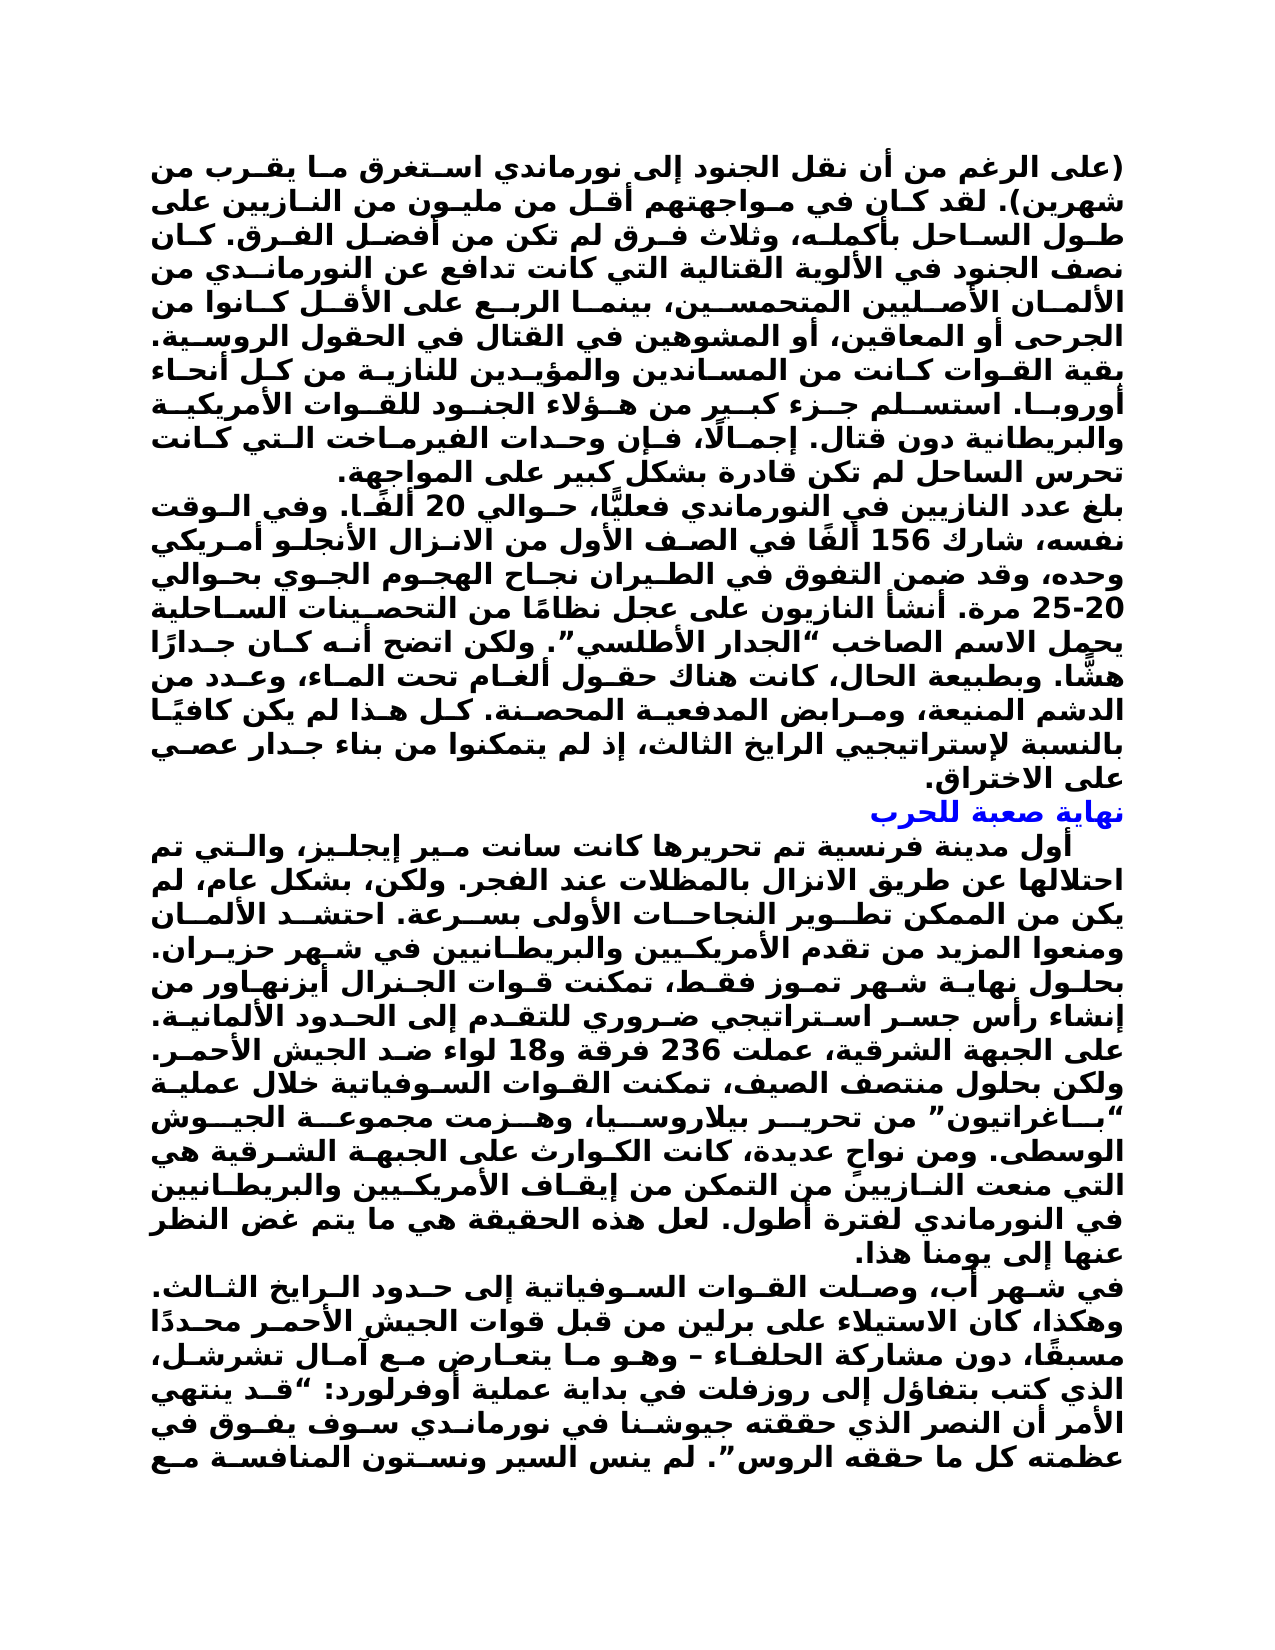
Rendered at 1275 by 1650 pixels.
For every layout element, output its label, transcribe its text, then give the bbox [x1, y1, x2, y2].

text نهاية صعبة للحرب [150, 795, 1125, 829]
text بلغ عدد النازيين في النورماندي فعليًّا، حوالي 20 ألفًا. وفي الوقت نفسه، شارك 156 ألفًا في الصف الأول من الانزال الأنجلو أمريكي وحده، وقد ضمن التفوق في الطيران نجاح الهجوم الجوي بحوالي 20-25 مرة. أنشأ النازيون على عجل نظامًا من التحصينات الساحلية يحمل الاسم الصاخب “الجدار الأطلسي”. ولكن اتضح أنه كان جدارًا هشًّا. وبطبيعة الحال، كانت هناك حقول ألغام تحت الماء، وعدد من الدشم المنيعة، ومرابض المدفعية المحصنة. كل هذا لم يكن كافيًا بالنسبة لإستراتيجيي الرايخ الثالث، إذ لم يتمكنوا من بناء جدار عصي على الاختراق. [150, 489, 1125, 795]
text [150, 1271, 1125, 1474]
text أول مدينة فرنسية تم تحريرها كانت سانت مير إيجليز، والتي تم احتلالها عن طريق الانزال بالمظلات عند الفجر. ولكن، بشكل عام، لم يكن من الممكن تطوير النجاحات الأولى بسرعة. احتشد الألمان ومنعوا المزيد من تقدم الأمريكيين والبريطانيين في شهر حزيران. بحلول نهاية شهر تموز فقط، تمكنت قوات الجنرال أيزنهاور من إنشاء رأس جسر استراتيجي ضروري للتقدم إلى الحدود الألمانية. على الجبهة الشرقية، عملت 236 فرقة و18 لواء ضد الجيش الأحمر. ولكن بحلول منتصف الصيف، تمكنت القوات السوفياتية خلال عملية “باغراتيون” من تحرير بيلاروسيا، وهزمت مجموعة الجيوش الوسطى. ومن نواحٍ عديدة، كانت الكوارث على الجبهة الشرقية هي التي منعت النازيين من التمكن من إيقاف الأمريكيين والبريطانيين في النورماندي لفترة أطول. لعل هذه الحقيقة هي ما يتم غض النظر عنها إلى يومنا هذا. [150, 829, 1125, 1271]
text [150, 150, 1125, 489]
